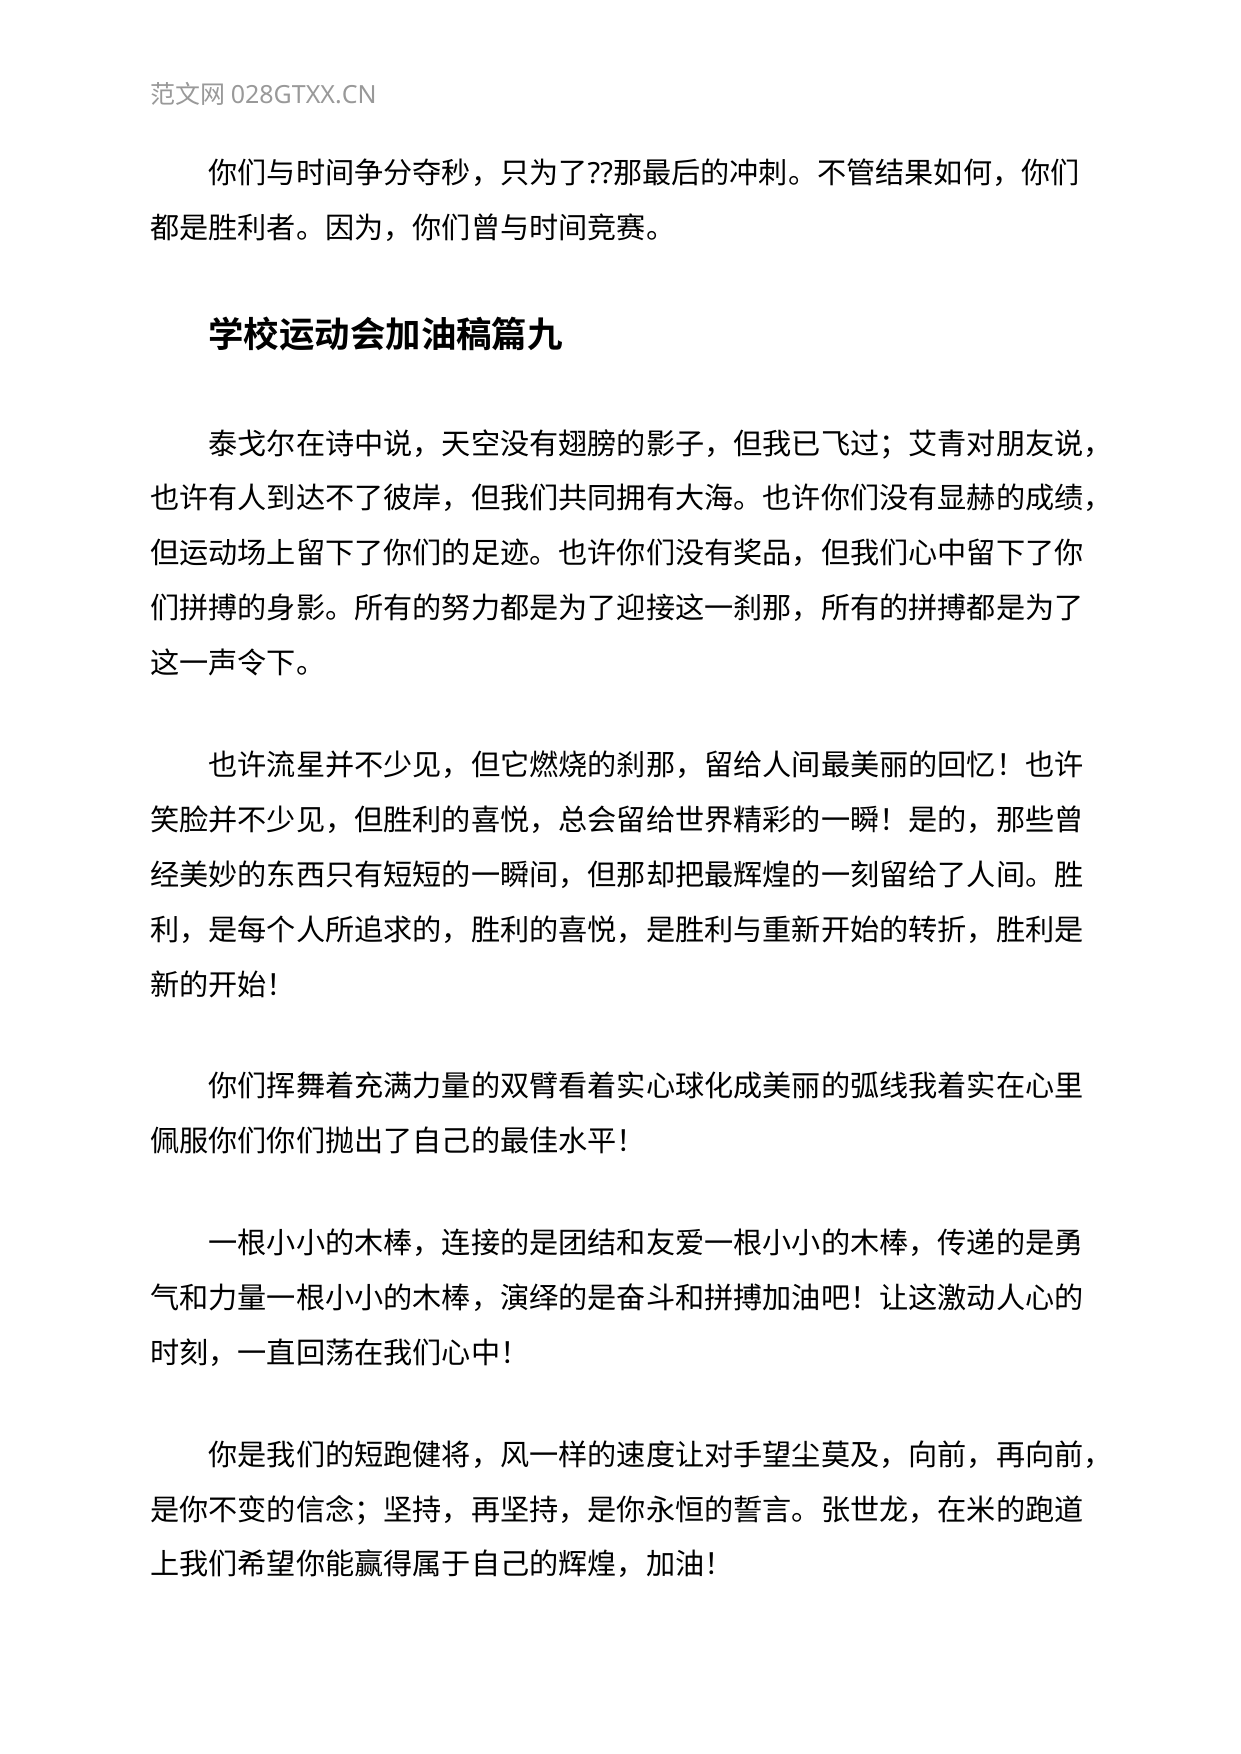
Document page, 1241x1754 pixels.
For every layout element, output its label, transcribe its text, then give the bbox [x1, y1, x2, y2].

text 也许流星并不少见，但它燃烧的刹那，留给人间最美丽的回忆！也许笑脸并不少见，但胜利的喜悦，总会留给世界精彩的一瞬！是的，那些曾经美妙的东西只有短短的一瞬间，但那却把最辉煌的一刻留给了人间。胜利，是每个人所追求的，胜利的喜悦，是胜利与重新开始的转折，胜利是新的开始！ [150, 742, 1090, 1003]
text 你们与时间争分夺秒，只为了??那最后的冲刺。不管结果如何，你们都是胜利者。因为，你们曾与时间竞赛。 [150, 150, 1090, 247]
text 一根小小的木棒，连接的是团结和友爱一根小小的木棒，传递的是勇气和力量一根小小的木棒，演绎的是奋斗和拼搏加油吧！让这激动人心的时刻，一直回荡在我们心中！ [150, 1219, 1090, 1372]
text 你们挥舞着充满力量的双臂看着实心球化成美丽的弧线我着实在心里佩服你们你们抛出了自己的最佳水平！ [150, 1063, 1090, 1160]
text 你是我们的短跑健将，风一样的速度让对手望尘莫及，向前，再向前，是你不变的信念；坚持，再坚持，是你永恒的誓言。张世龙，在米的跑道上我们希望你能赢得属于自己的辉煌，加油！ [150, 1431, 1090, 1583]
text 泰戈尔在诗中说，天空没有翅膀的影子，但我已飞过；艾青对朋友说，也许有人到达不了彼岸，但我们共同拥有大海。也许你们没有显赫的成绩，但运动场上留下了你们的足迹。也许你们没有奖品，但我们心中留下了你们拼搏的身影。所有的努力都是为了迎接这一刹那，所有的拼搏都是为了这一声令下。 [150, 420, 1090, 682]
text 学校运动会加油稿篇九 [150, 307, 1090, 358]
